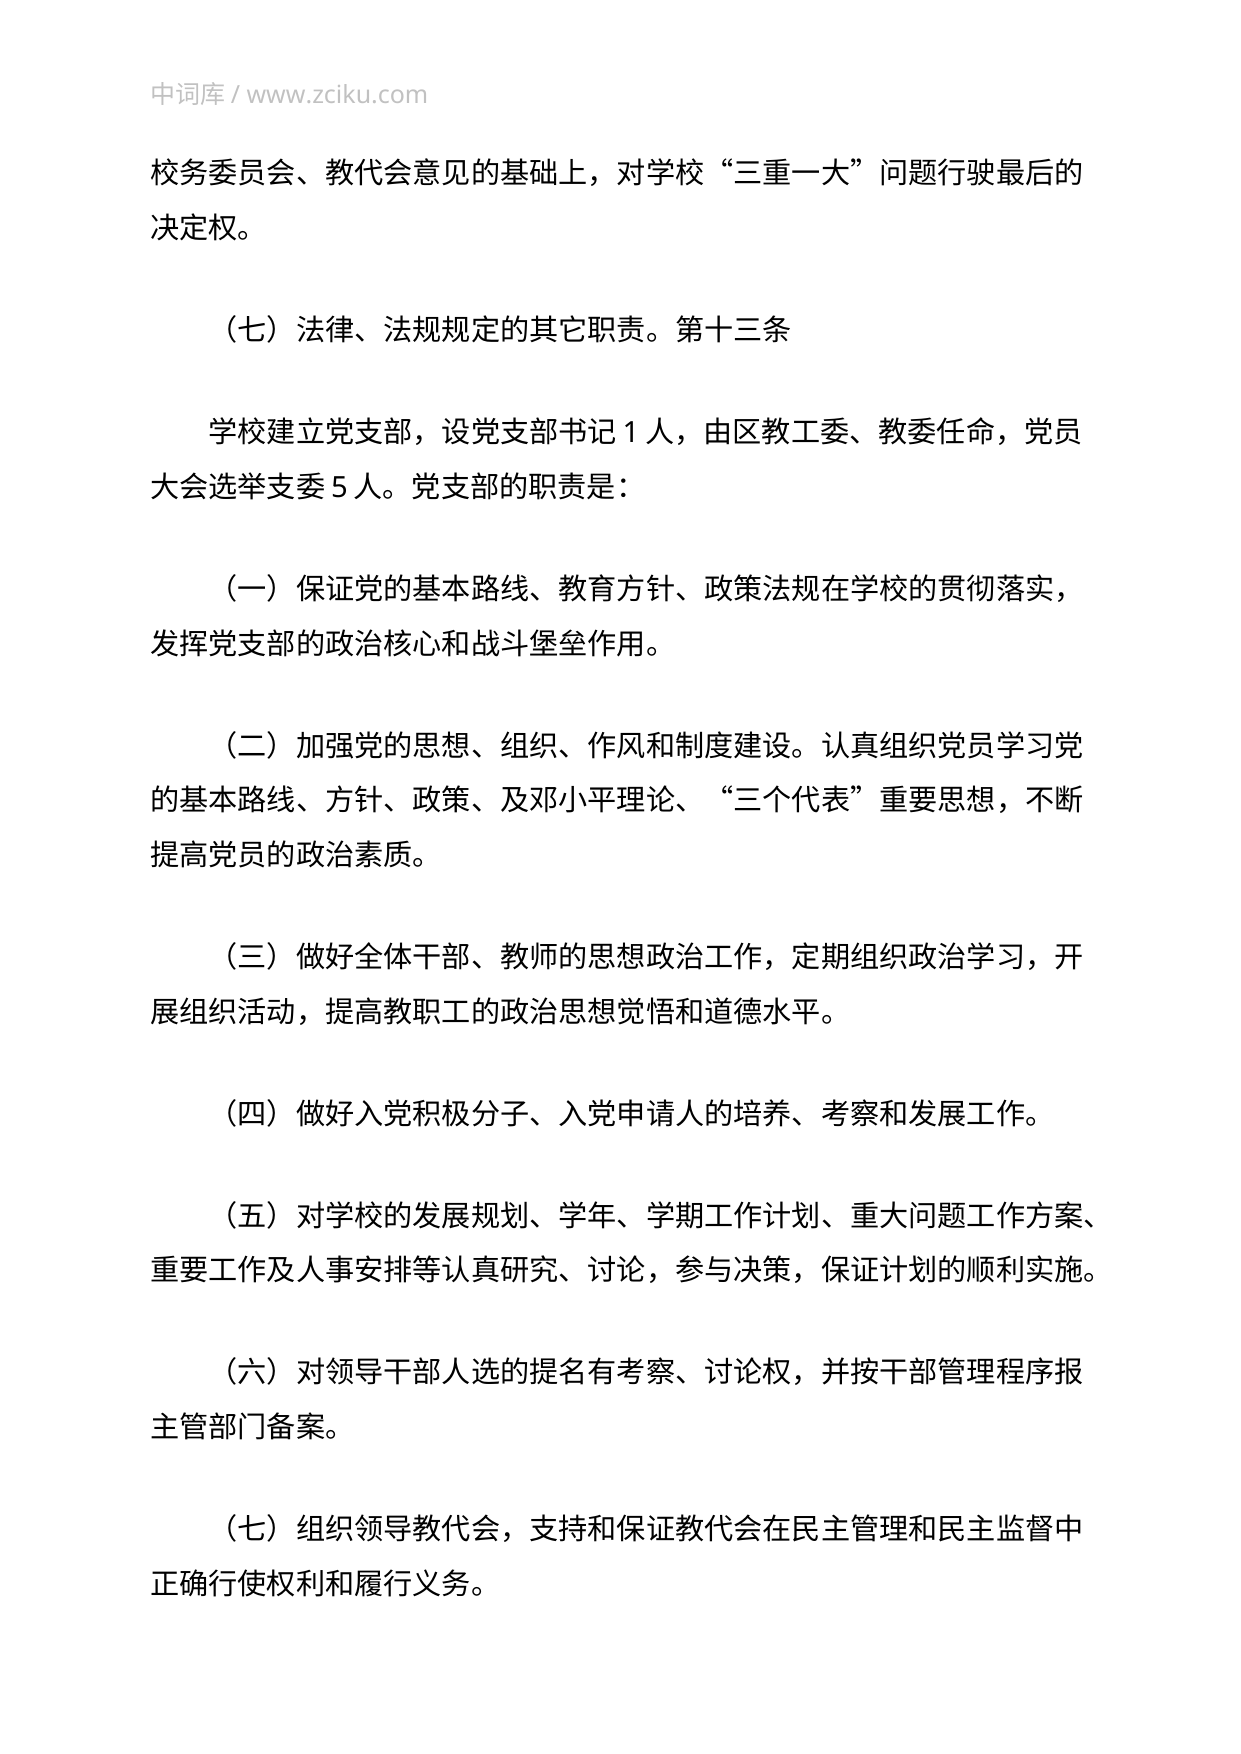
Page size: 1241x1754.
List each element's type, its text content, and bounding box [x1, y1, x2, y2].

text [150, 150, 1090, 247]
text （二）加强党的思想、组织、作风和制度建设。认真组织党员学习党的基本路线、方针、政策、及邓小平理论、“三个代表”重要思想，不断提高党员的政治素质。 [150, 722, 1090, 874]
text （七）法律、法规规定的其它职责。第十三条 [150, 307, 1090, 349]
text （四）做好入党积极分子、入党申请人的培养、考察和发展工作。 [150, 1090, 1090, 1133]
text （六）对领导干部人选的提名有考察、讨论权，并按干部管理程序报主管部门备案。 [150, 1349, 1090, 1446]
text 学校建立党支部，设党支部书记1人，由区教工委、教委任命，党员大会选举支委5人。党支部的职责是： [150, 408, 1090, 506]
text （三）做好全体干部、教师的思想政治工作，定期组织政治学习，开展组织活动，提高教职工的政治思想觉悟和道德水平。 [150, 934, 1090, 1031]
text （一）保证党的基本路线、教育方针、政策法规在学校的贯彻落实，发挥党支部的政治核心和战斗堡垒作用。 [150, 565, 1090, 663]
text （五）对学校的发展规划、学年、学期工作计划、重大问题工作方案、重要工作及人事安排等认真研究、讨论，参与决策，保证计划的顺利实施。 [150, 1192, 1090, 1289]
text （七）组织领导教代会，支持和保证教代会在民主管理和民主监督中正确行使权利和履行义务。 [150, 1505, 1090, 1603]
